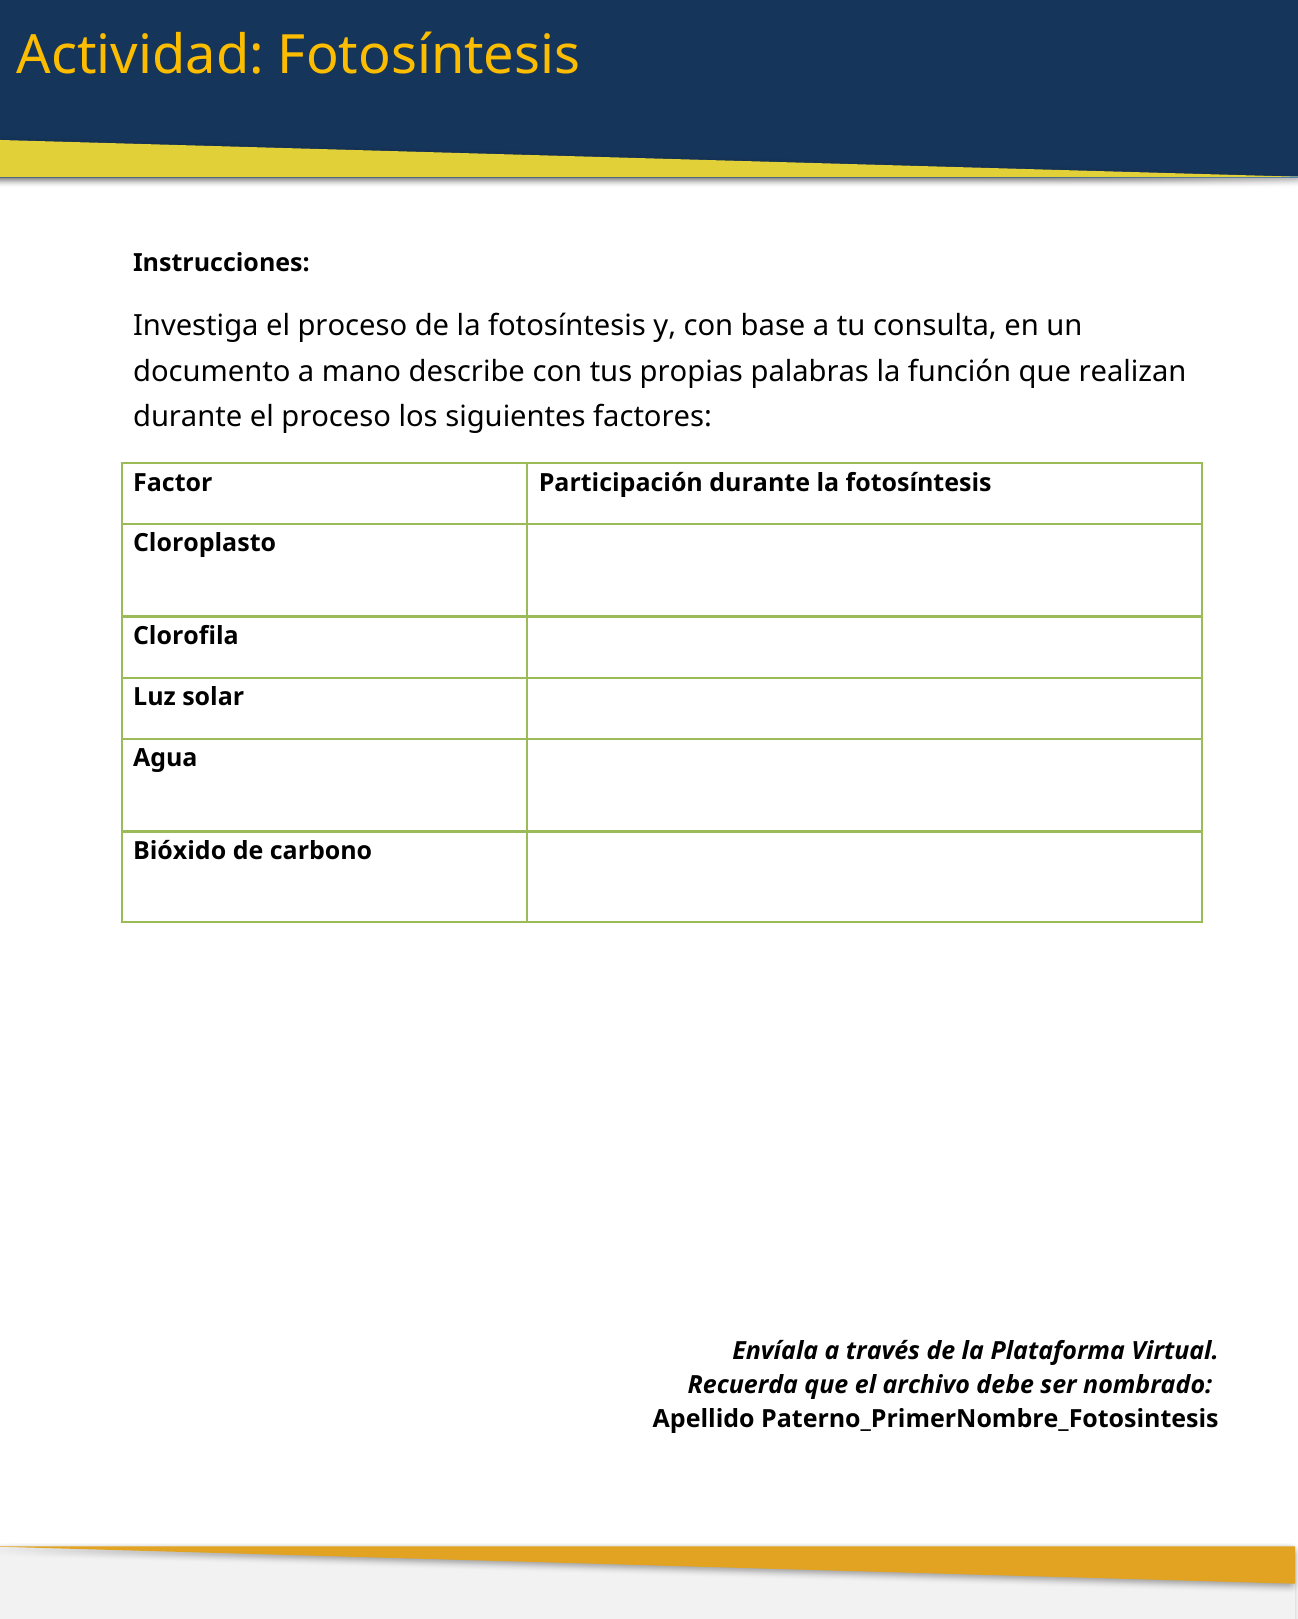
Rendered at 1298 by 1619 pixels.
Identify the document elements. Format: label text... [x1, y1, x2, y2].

table_cell [528, 618, 1201, 677]
table_cell [528, 679, 1201, 738]
text Investiga el proceso de la fotosíntesis y, con base a tu consulta, en un documento a mano describe con tus propias palabras la función que realizan durante el proceso los siguientes factores: [133, 304, 1219, 435]
table_cell Clorofila [123, 618, 526, 677]
table_header Participación durante la fotosíntesis [528, 464, 1201, 523]
list Envíala a través de la Plataforma Virtual. [133, 1332, 1219, 1366]
table_cell [528, 740, 1201, 830]
list Apellido Paterno_PrimerNombre_Fotosintesis [133, 1401, 1219, 1434]
table_cell [528, 833, 1201, 921]
text Instrucciones: [133, 244, 1219, 278]
table_cell Agua [123, 740, 526, 830]
table_cell [528, 525, 1201, 615]
table_cell Cloroplasto [123, 525, 526, 615]
table_cell Bióxido de carbono [123, 833, 526, 921]
table_cell Luz solar [123, 679, 526, 738]
list Recuerda que el archivo debe ser nombrado: [133, 1366, 1219, 1401]
table_header Factor [123, 464, 526, 523]
